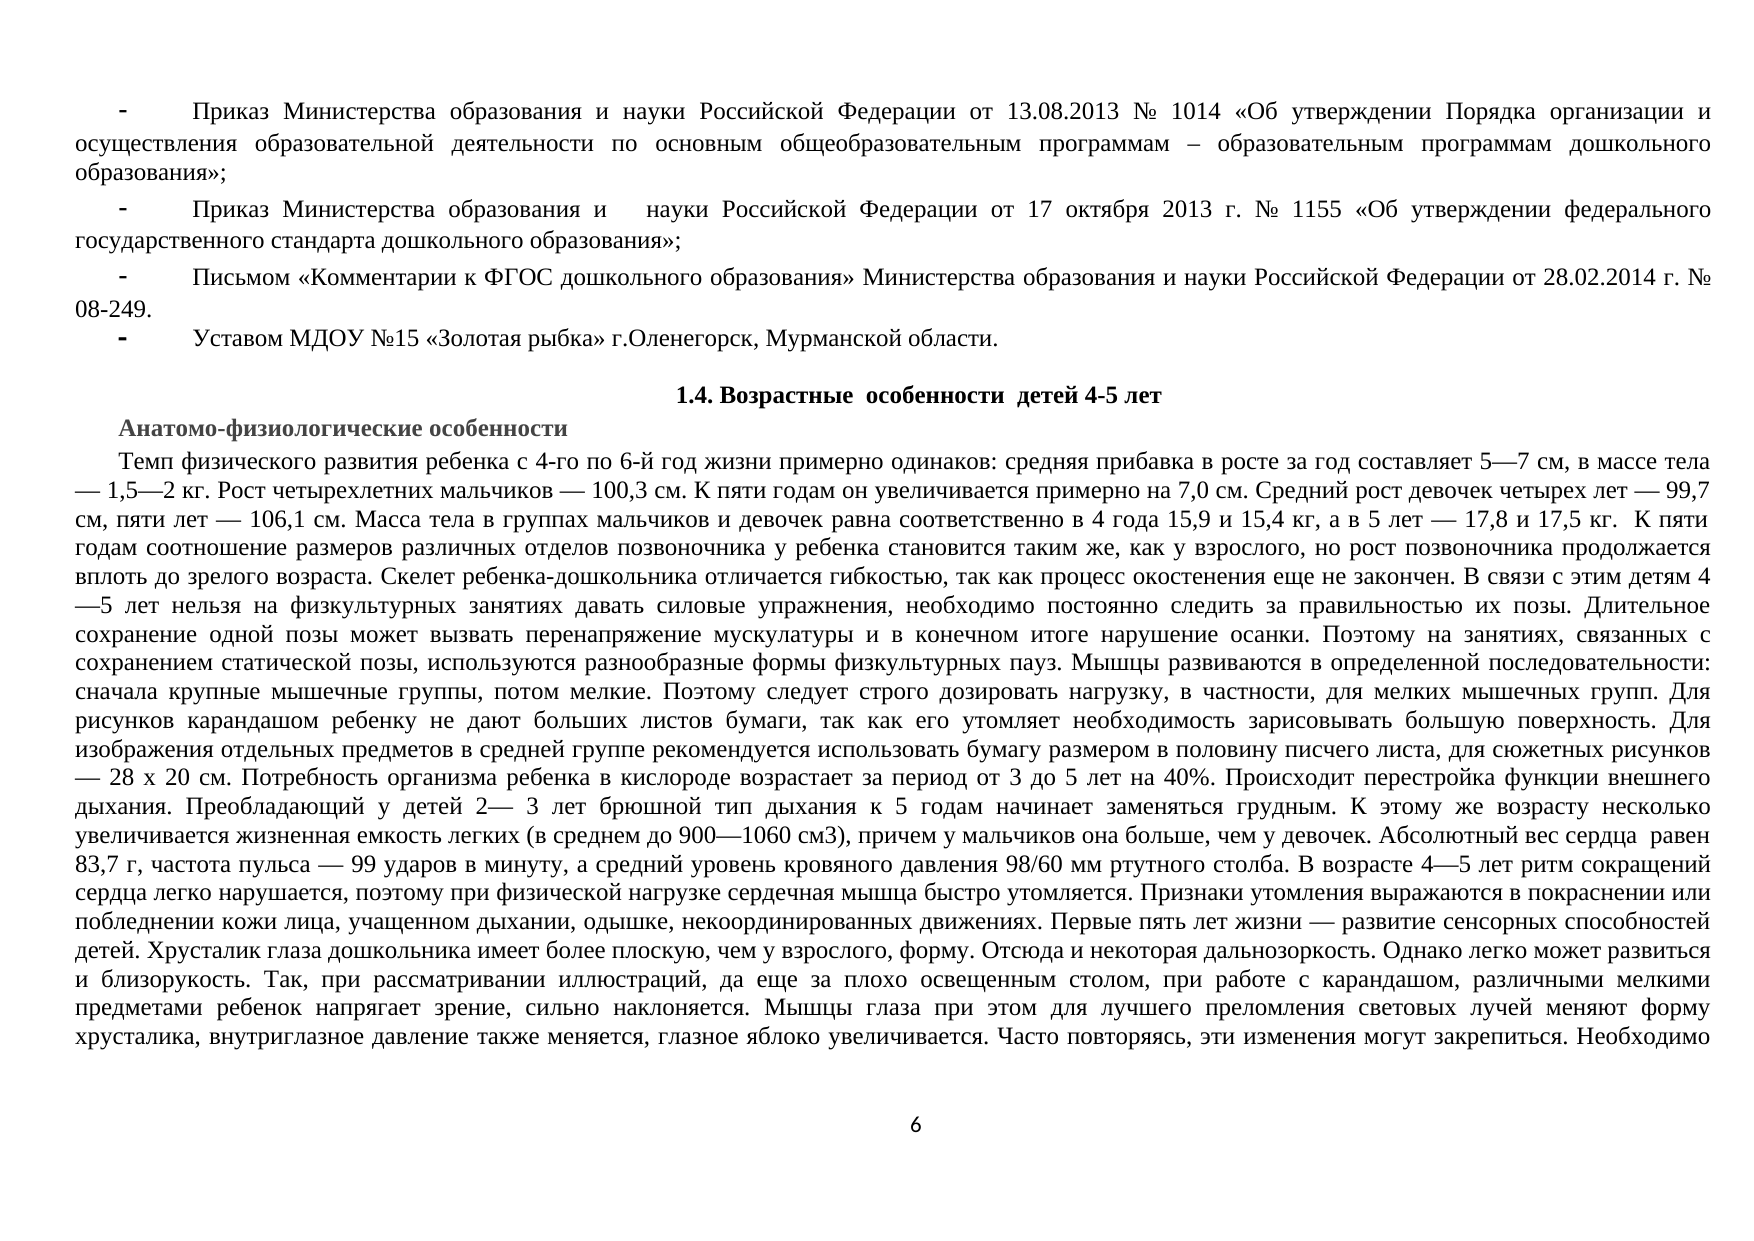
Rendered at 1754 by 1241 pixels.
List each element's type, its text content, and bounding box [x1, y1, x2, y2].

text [75, 446, 1713, 1050]
list Уставом МДОУ №15 «Золотая рыбка» г.Оленегорск, Мурманской области. [75, 323, 1713, 351]
text 1.4. Возрастные особенности детей 4-5 лет [75, 380, 1713, 409]
list Приказ Министерства образования и науки Российской Федерации от 17 октября 2013 г. № 1155 «Об утверждении федерального государственного стандарта дошкольного образования»; [75, 186, 1713, 254]
list Приказ Министерства образования и науки Российской Федерации от 13.08.2013 № 1014 «Об утверждении Порядка организации и осуществления образовательной деятельности по основным общеобразовательным программам – образовательным программам дошкольного образования»; [75, 89, 1713, 186]
list Письмом «Комментарии к ФГОС дошкольного образования» Министерства образования и науки Российской Федерации от 28.02.2014 г. № 08-249. [75, 254, 1713, 323]
text Анатомо-физиологические особенности [75, 413, 1713, 442]
